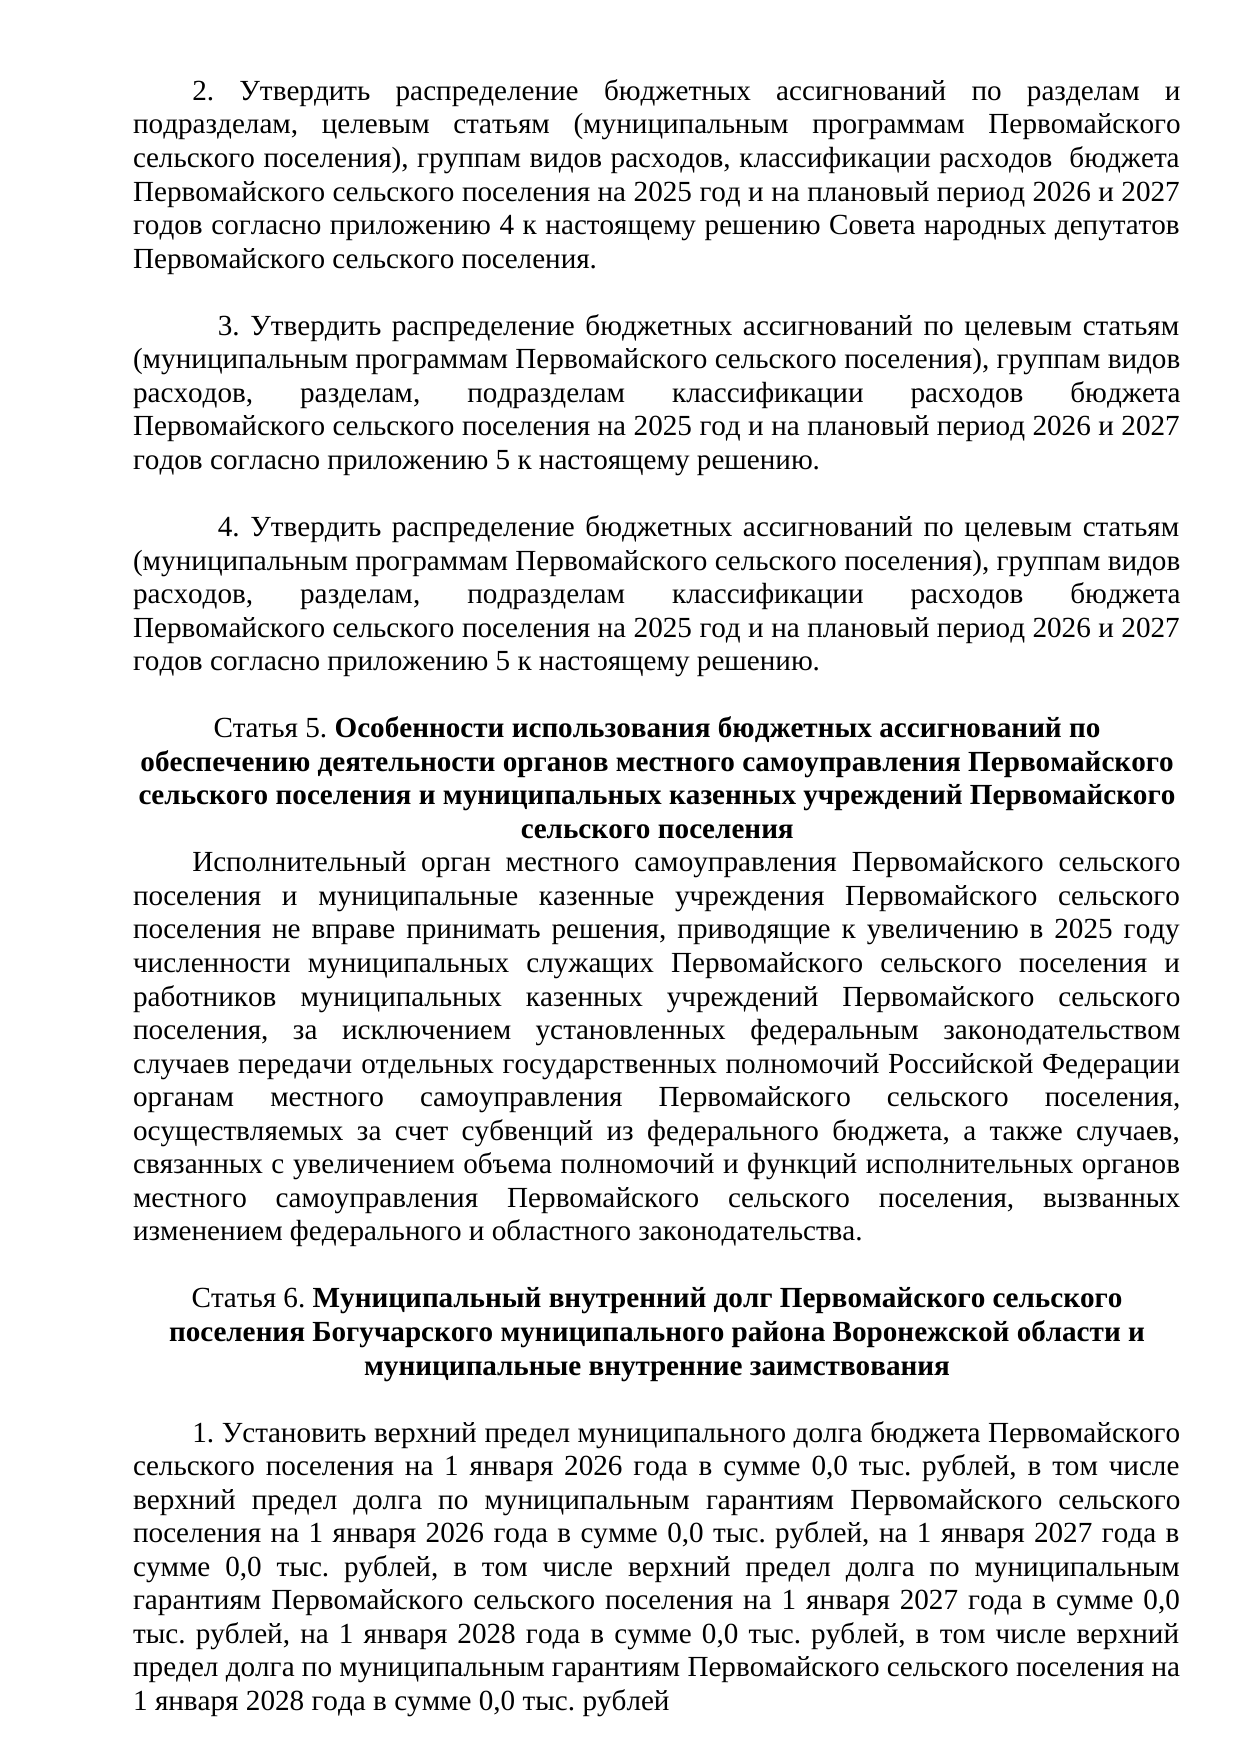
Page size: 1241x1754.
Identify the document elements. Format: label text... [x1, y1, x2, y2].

text 3. Утвердить распределение бюджетных ассигнований по целевым статьям (муниципальным программам Первомайского сельского поселения), группам видов расходов, разделам, подразделам классификации расходов бюджета Первомайского сельского поселения на 2025 год и на плановый период 2026 и 2027 годов согласно приложению 5 к настоящему решению. [133, 308, 1181, 476]
text 1. Установить верхний предел муниципального долга бюджета Первомайского сельского поселения на 1 января 2026 года в сумме 0,0 тыс. рублей, в том числе верхний предел долга по муниципальным гарантиям Первомайского сельского поселения на 1 января 2026 года в сумме 0,0 тыс. рублей, на 1 января 2027 года в сумме 0,0 тыс. рублей, в том числе верхний предел долга по муниципальным гарантиям Первомайского сельского поселения на 1 января 2027 года в сумме 0,0 тыс. рублей, на 1 января 2028 года в сумме 0,0 тыс. рублей, в том числе верхний предел долга по муниципальным гарантиям Первомайского сельского поселения на 1 января 2028 года в сумме 0,0 тыс. рублей [133, 1415, 1181, 1717]
text Статья 5. Особенности использования бюджетных ассигнований по обеспечению деятельности органов местного самоуправления Первомайского сельского поселения и муниципальных казенных учреждений Первомайского сельского поселения [133, 710, 1181, 844]
text Статья 6. Муниципальный внутренний долг Первомайского сельского поселения Богучарского муниципального района Воронежской области и муниципальные внутренние заимствования [133, 1281, 1181, 1381]
text 4. Утвердить распределение бюджетных ассигнований по целевым статьям (муниципальным программам Первомайского сельского поселения), группам видов расходов, разделам, подразделам классификации расходов бюджета Первомайского сельского поселения на 2025 год и на плановый период 2026 и 2027 годов согласно приложению 5 к настоящему решению. [133, 509, 1181, 677]
text Исполнительный орган местного самоуправления Первомайского сельского поселения и муниципальные казенные учреждения Первомайского сельского поселения не вправе принимать решения, приводящие к увеличению в 2025 году численности муниципальных служащих Первомайского сельского поселения и работников муниципальных казенных учреждений Первомайского сельского поселения, за исключением установленных федеральным законодательством случаев передачи отдельных государственных полномочий Российской Федерации органам местного самоуправления Первомайского сельского поселения, осуществляемых за счет субвенций из федерального бюджета, а также случаев, связанных с увеличением объема полномочий и функций исполнительных органов местного самоуправления Первомайского сельского поселения, вызванных изменением федерального и областного законодательства. [133, 844, 1181, 1247]
text 2. Утвердить распределение бюджетных ассигнований по разделам и подразделам, целевым статьям (муниципальным программам Первомайского сельского поселения), группам видов расходов, классификации расходов бюджета Первомайского сельского поселения на 2025 год и на плановый период 2026 и 2027 годов согласно приложению 4 к настоящему решению Совета народных депутатов Первомайского сельского поселения. [133, 73, 1181, 274]
